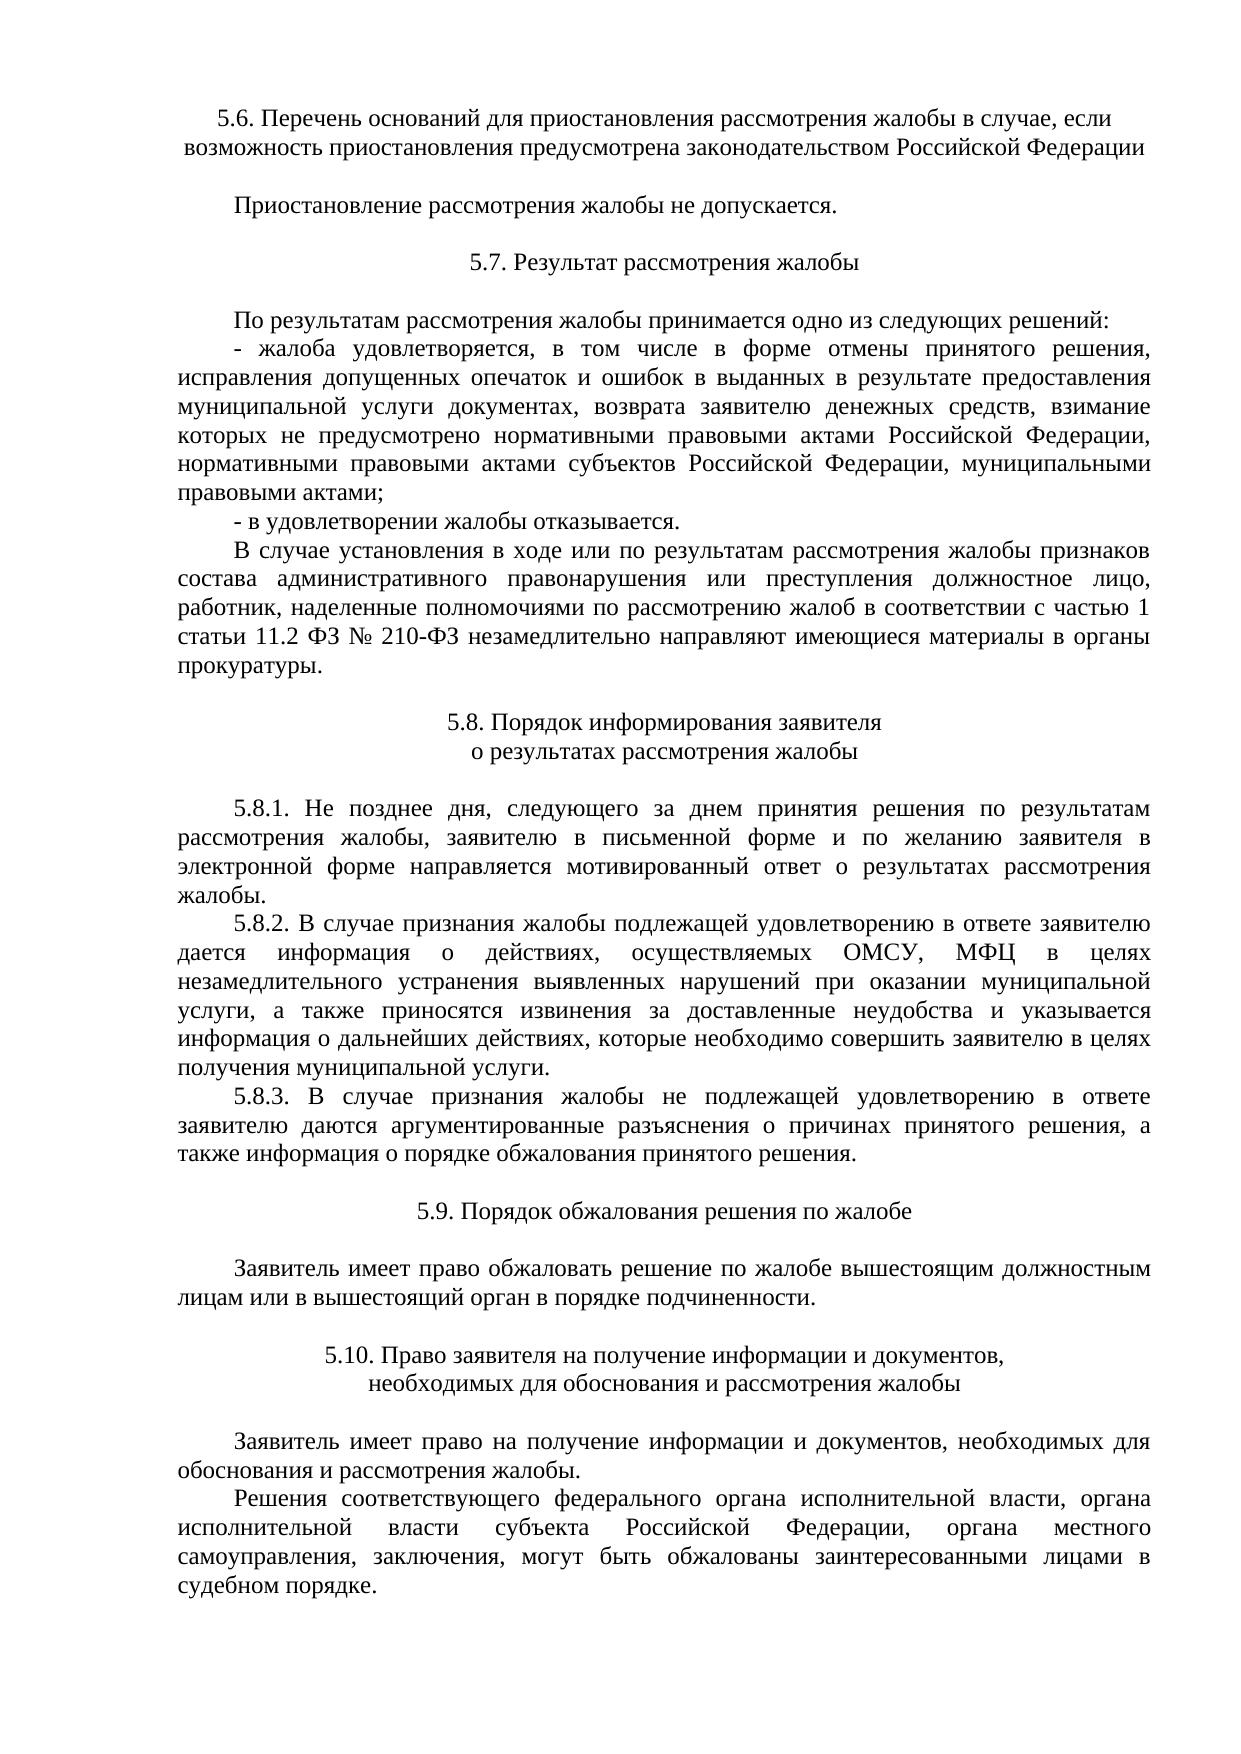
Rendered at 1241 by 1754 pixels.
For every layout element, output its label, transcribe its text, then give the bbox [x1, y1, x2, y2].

text Заявитель имеет право обжаловать решение по жалобе вышестоящим должностным лицам или в вышестоящий орган в порядке подчиненности. [177, 1253, 1152, 1311]
text Заявитель имеет право на получение информации и документов, необходимых для обоснования и рассмотрения жалобы. [177, 1426, 1152, 1483]
text 5.8.1. Не позднее дня, следующего за днем принятия решения по результатам рассмотрения жалобы, заявителю в письменной форме и по желанию заявителя в электронной форме направляется мотивированный ответ о результатах рассмотрения жалобы. [177, 793, 1152, 908]
text о результатах рассмотрения жалобы [177, 736, 1152, 765]
text 5.8.3. В случае признания жалобы не подлежащей удовлетворению в ответе заявителю даются аргументированные разъяснения о причинах принятого решения, а также информация о порядке обжалования принятого решения. [177, 1081, 1152, 1167]
text 5.8. Порядок информирования заявителя [177, 707, 1152, 736]
text - в удовлетворении жалобы отказывается. [177, 506, 1152, 535]
text В случае установления в ходе или по результатам рассмотрения жалобы признаков состава административного правонарушения или преступления должностное лицо, работник, наделенные полномочиями по рассмотрению жалоб в соответствии с частью 1 статьи 11.2 ФЗ № 210-ФЗ незамедлительно направляют имеющиеся материалы в органы прокуратуры. [177, 535, 1152, 678]
text 5.7. Результат рассмотрения жалобы [177, 247, 1152, 276]
text Приостановление рассмотрения жалобы не допускается. [177, 190, 1152, 218]
text необходимых для обоснования и рассмотрения жалобы [177, 1368, 1152, 1397]
text 5.6. Перечень оснований для приостановления рассмотрения жалобы в случае, если возможность приостановления предусмотрена законодательством Российской Федерации [177, 103, 1152, 161]
text 5.8.2. В случае признания жалобы подлежащей удовлетворению в ответе заявителю дается информация о действиях, осуществляемых ОМСУ, МФЦ в целях незамедлительного устранения выявленных нарушений при оказании муниципальной услуги, а также приносятся извинения за доставленные неудобства и указывается информация о дальнейших действиях, которые необходимо совершить заявителю в целях получения муниципальной услуги. [177, 908, 1152, 1081]
text 5.10. Право заявителя на получение информации и документов, [177, 1340, 1152, 1368]
text Решения соответствующего федерального органа исполнительной власти, органа исполнительной власти субъекта Российской Федерации, органа местного самоуправления, заключения, могут быть обжалованы заинтересованными лицами в судебном порядке. [177, 1483, 1152, 1598]
text По результатам рассмотрения жалобы принимается одно из следующих решений: [177, 305, 1152, 333]
text 5.9. Порядок обжалования решения по жалобе [177, 1196, 1152, 1225]
text - жалоба удовлетворяется, в том числе в форме отмены принятого решения, исправления допущенных опечаток и ошибок в выданных в результате предоставления муниципальной услуги документах, возврата заявителю денежных средств, взимание которых не предусмотрено нормативными правовыми актами Российской Федерации, нормативными правовыми актами субъектов Российской Федерации, муниципальными правовыми актами; [177, 333, 1152, 506]
